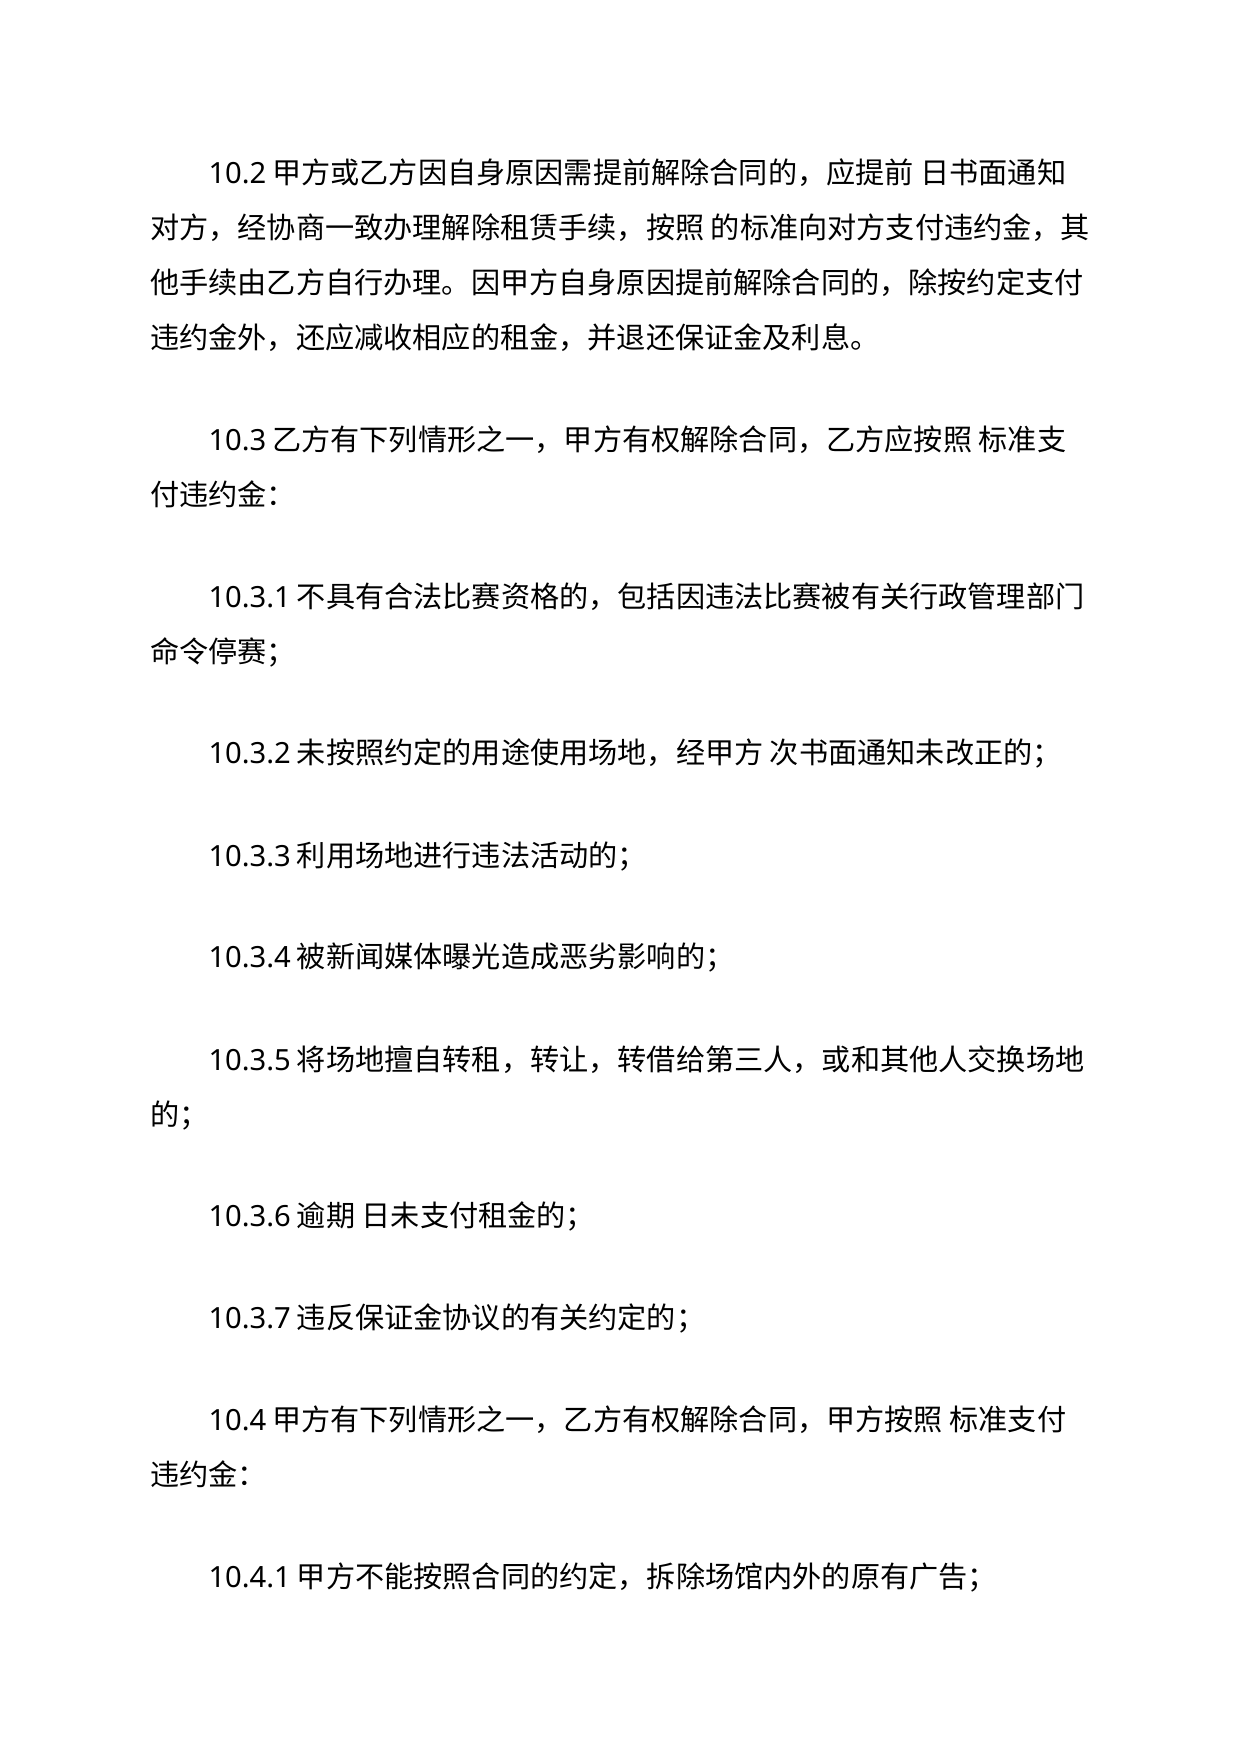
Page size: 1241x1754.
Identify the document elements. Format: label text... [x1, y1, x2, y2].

text 10.4甲方有下列情形之一，乙方有权解除合同，甲方按照 标准支付违约金： [150, 1397, 1090, 1494]
text 10.3.1不具有合法比赛资格的，包括因违法比赛被有关行政管理部门命令停赛； [150, 573, 1090, 671]
text 10.3乙方有下列情形之一，甲方有权解除合同，乙方应按照 标准支付违约金： [150, 417, 1090, 514]
text 10.3.4被新闻媒体曝光造成恶劣影响的； [150, 934, 1090, 976]
text 10.3.3利用场地进行违法活动的； [150, 832, 1090, 874]
text 10.3.6逾期 日未支付租金的； [150, 1193, 1090, 1235]
text 10.4.1甲方不能按照合同的约定，拆除场馆内外的原有广告； [150, 1553, 1090, 1596]
text 10.3.7违反保证金协议的有关约定的； [150, 1295, 1090, 1337]
text 10.2甲方或乙方因自身原因需提前解除合同的，应提前 日书面通知对方，经协商一致办理解除租赁手续，按照 的标准向对方支付违约金，其他手续由乙方自行办理。因甲方自身原因提前解除合同的，除按约定支付违约金外，还应减收相应的租金，并退还保证金及利息。 [150, 150, 1090, 357]
text 10.3.2未按照约定的用途使用场地，经甲方 次书面通知未改正的； [150, 730, 1090, 772]
text 10.3.5将场地擅自转租，转让，转借给第三人，或和其他人交换场地的； [150, 1036, 1090, 1133]
